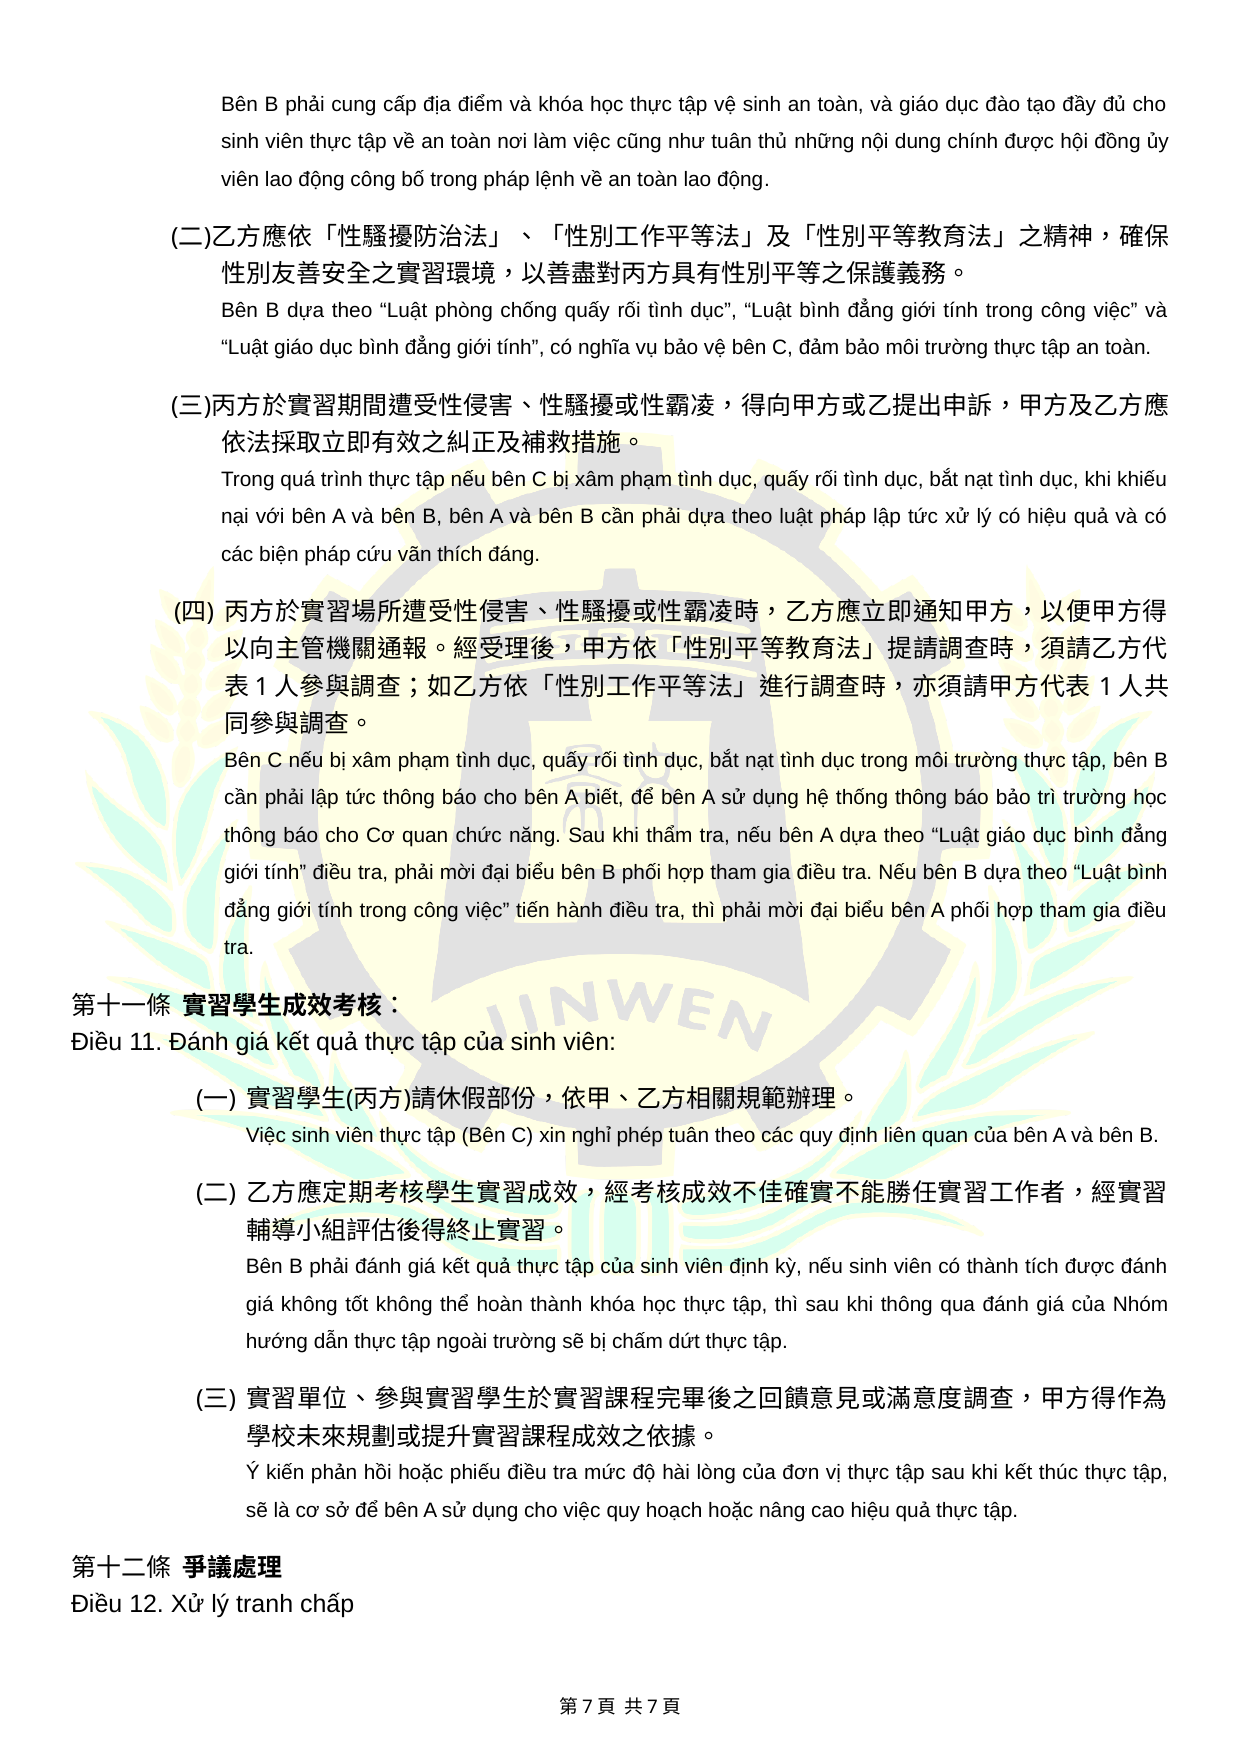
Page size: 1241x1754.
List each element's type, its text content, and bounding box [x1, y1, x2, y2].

list Việc sinh viên thực tập (Bên C) xin nghỉ phép tuân theo các quy định liên quan của bên A và bên B. [246, 1116, 1169, 1153]
text 第十一條 實習學生成效考核： [71, 984, 1169, 1022]
text Điều 12. Xử lý tranh chấp [71, 1584, 1169, 1622]
text Bên B phải cung cấp địa điểm và khóa học thực tập vệ sinh an toàn, và giáo dục đào tạo đầy đủ cho sinh viên thực tập về an toàn nơi làm việc cũng như tuân thủ những nội dung chính được hội đồng ủy viên lao động công bố trong pháp lệnh về an toàn lao động. [221, 84, 1169, 197]
text 第十二條 爭議處理 [71, 1547, 1169, 1584]
list Ý kiến phản hồi hoặc phiếu điều tra mức độ hài lòng của đơn vị thực tập sau khi kết thúc thực tập, sẽ là cơ sở để bên A sử dụng cho việc quy hoạch hoặc nâng cao hiệu quả thực tập. [246, 1453, 1169, 1528]
list 實習單位、參與實習學生於實習課程完畢後之回饋意見或滿意度調查，甲方得作為學校未來規劃或提升實習課程成效之依據。 [196, 1378, 1169, 1453]
list 實習學生(丙方)請休假部份，依甲、乙方相關規範辦理。 [196, 1078, 1169, 1116]
text Điều 11. Đánh giá kết quả thực tập của sinh viên: [71, 1022, 1169, 1059]
list Bên C nếu bị xâm phạm tình dục, quấy rối tình dục, bắt nạt tình dục trong môi trường thực tập, bên B cần phải lập tức thông báo cho bên A biết, để bên A sử dụng hệ thống thông báo bảo trì trường học thông báo cho Cơ quan chức năng. Sau khi thẩm tra, nếu bên A dựa theo “Luật giáo dục bình đẳng giới tính” điều tra, phải mời đại biểu bên B phối hợp tham gia điều tra. Nếu bên B dựa theo “Luật bình đẳng giới tính trong công việc” tiến hành điều tra, thì phải mời đại biểu bên A phối hợp tham gia điều tra. [224, 741, 1169, 966]
list 乙方應定期考核學生實習成效，經考核成效不佳確實不能勝任實習工作者，經實習輔導小組評估後得終止實習。 [196, 1172, 1169, 1247]
text (二)乙方應依「性騷擾防治法」、「性別工作平等法」及「性別平等教育法」之精神，確保性別友善安全之實習環境，以善盡對丙方具有性別平等之保護義務。 [171, 216, 1169, 291]
list Bên B phải đánh giá kết quả thực tập của sinh viên định kỳ, nếu sinh viên có thành tích được đánh giá không tốt không thể hoàn thành khóa học thực tập, thì sau khi thông qua đánh giá của Nhóm hướng dẫn thực tập ngoài trường sẽ bị chấm dứt thực tập. [246, 1247, 1169, 1359]
text (三)丙方於實習期間遭受性侵害、性騷擾或性霸凌，得向甲方或乙提出申訴，甲方及乙方應依法採取立即有效之糾正及補救措施。 [171, 384, 1169, 459]
text Bên B dựa theo “Luật phòng chống quấy rối tình dục”, “Luật bình đẳng giới tính trong công việc” và “Luật giáo dục bình đẳng giới tính”, có nghĩa vụ bảo vệ bên C, đảm bảo môi trường thực tập an toàn. [221, 291, 1169, 366]
text Trong quá trình thực tập nếu bên C bị xâm phạm tình dục, quấy rối tình dục, bắt nạt tình dục, khi khiếu nại với bên A và bên B, bên A và bên B cần phải dựa theo luật pháp lập tức xử lý có hiệu quả và có các biện pháp cứu vãn thích đáng. [221, 459, 1169, 572]
list 丙方於實習場所遭受性侵害、性騷擾或性霸凌時，乙方應立即通知甲方，以便甲方得以向主管機關通報。經受理後，甲方依「性別平等教育法」提請調查時，須請乙方代表1人參與調查；如乙方依「性別工作平等法」進行調查時，亦須請甲方代表1人共同參與調查。 [174, 591, 1169, 741]
